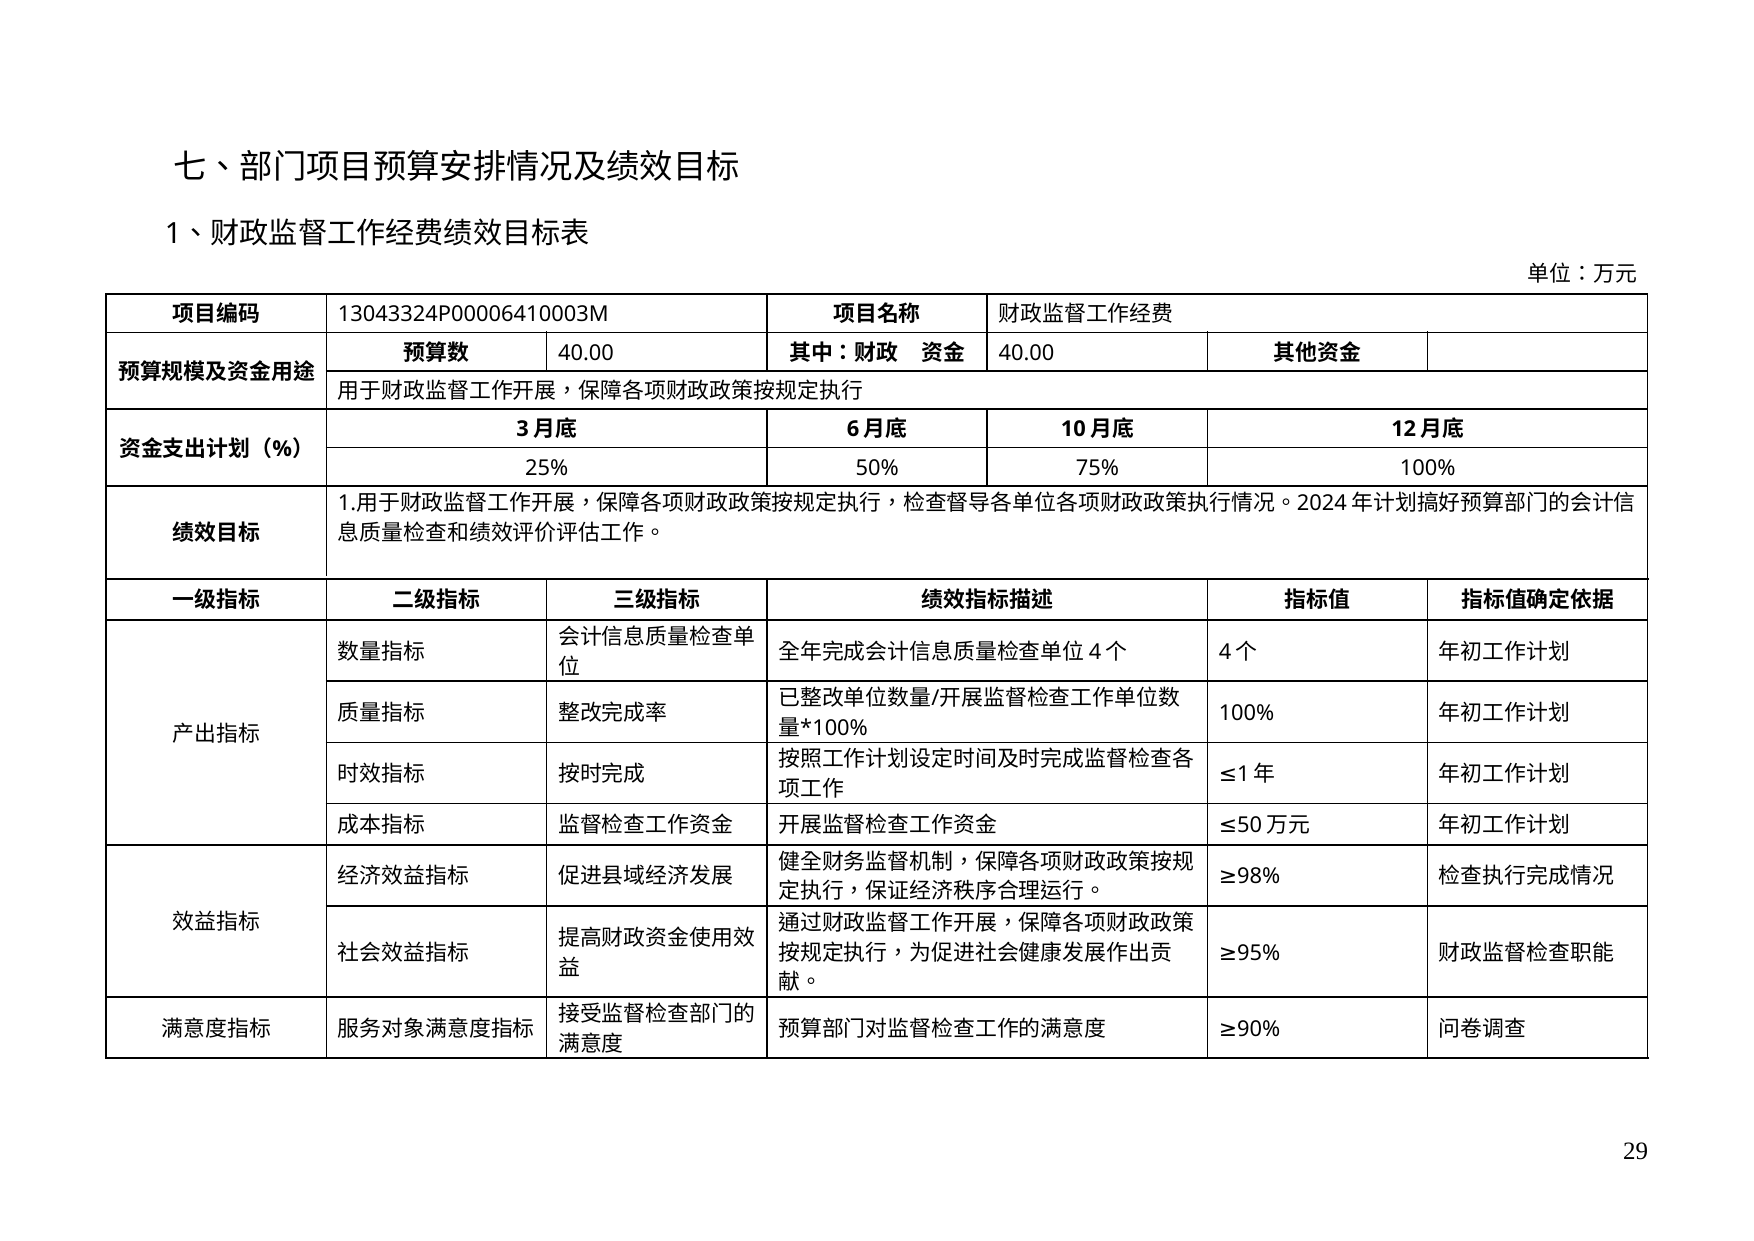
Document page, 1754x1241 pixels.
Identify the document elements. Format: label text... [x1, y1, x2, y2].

table_cell 75% [988, 448, 1207, 485]
table_cell 按照工作计划设定时间及时完成监督检查各项工作 [768, 743, 1207, 803]
table_cell 财政监督工作经费 [988, 295, 1647, 331]
table_cell 健全财务监督机制，保障各项财政政策按规定执行，保证经济秩序合理运行。 [768, 846, 1207, 905]
table_cell 接受监督检查部门的满意度 [547, 998, 766, 1057]
table_cell 40.00 [547, 333, 766, 370]
table_cell 问卷调查 [1428, 998, 1647, 1057]
table_cell 100% [1208, 682, 1427, 742]
table_cell 13043324P00006410003M [327, 295, 766, 331]
table_cell 项目名称 [768, 295, 986, 331]
table_cell 开展监督检查工作资金 [768, 804, 1207, 844]
table_cell 会计信息质量检查单位 [547, 621, 766, 680]
table_cell 效益指标 [107, 846, 326, 996]
table_cell 其中：财政 资金 [768, 333, 986, 370]
table_cell 40.00 [988, 333, 1207, 370]
text 七、部门项目预算安排情况及绩效目标 [106, 143, 1648, 188]
table_cell 提高财政资金使用效益 [547, 907, 766, 996]
table_cell 6月底 [768, 410, 986, 447]
table_cell ≥98% [1208, 846, 1427, 905]
table_cell 质量指标 [327, 682, 546, 742]
table_cell 监督检查工作资金 [547, 804, 766, 844]
table_cell 年初工作计划 [1428, 682, 1647, 742]
table_cell 预算部门对监督检查工作的满意度 [768, 998, 1207, 1057]
table_cell 时效指标 [327, 743, 546, 803]
table_cell 社会效益指标 [327, 907, 546, 996]
table_cell ≥95% [1208, 907, 1427, 996]
text 1、财政监督工作经费绩效目标表 [106, 212, 1648, 252]
table_cell 用于财政监督工作开展，保障各项财政政策按规定执行 [327, 372, 1647, 408]
table_cell 服务对象满意度指标 [327, 998, 546, 1057]
table_header 指标值确定依据 [1428, 580, 1647, 619]
table_cell 12月底 [1208, 410, 1647, 447]
table_cell ≥90% [1208, 998, 1427, 1057]
table_header 一级指标 [107, 580, 326, 619]
table_cell 已整改单位数量/开展监督检查工作单位数量*100% [768, 682, 1207, 742]
table_cell 项目编码 [107, 295, 326, 331]
table_cell 年初工作计划 [1428, 804, 1647, 844]
table_cell 年初工作计划 [1428, 743, 1647, 803]
table_cell 3月底 [327, 410, 766, 447]
table_cell 资金支出计划（%） [107, 410, 326, 485]
table_cell 数量指标 [327, 621, 546, 680]
table_cell 50% [768, 448, 986, 485]
table_cell ≤1年 [1208, 743, 1427, 803]
table_cell 整改完成率 [547, 682, 766, 742]
table_cell 满意度指标 [107, 998, 326, 1057]
table_cell 全年完成会计信息质量检查单位4个 [768, 621, 1207, 680]
table_header 二级指标 [327, 580, 546, 619]
table_cell 经济效益指标 [327, 846, 546, 905]
table_header 指标值 [1208, 580, 1427, 619]
table_cell ≤50万元 [1208, 804, 1427, 844]
table_cell 成本指标 [327, 804, 546, 844]
table_cell 预算规模及资金用途 [107, 333, 326, 408]
table_cell 产出指标 [107, 621, 326, 844]
table_cell 1.用于财政监督工作开展，保障各项财政政策按规定执行，检查督导各单位各项财政政策执行情况。2024年计划搞好预算部门的会计信息质量检查和绩效评价评估工作。 [327, 487, 1647, 576]
table_cell 预算数 [327, 333, 546, 370]
table_cell 绩效目标 [107, 487, 326, 576]
table_cell 财政监督检查职能 [1428, 907, 1647, 996]
table_header 单位：万元 [107, 253, 1647, 293]
table_cell 其他资金 [1208, 333, 1427, 370]
table_header 三级指标 [547, 580, 766, 619]
table_cell 10月底 [988, 410, 1207, 447]
table_cell 年初工作计划 [1428, 621, 1647, 680]
table_cell 100% [1208, 448, 1647, 485]
table_cell [1428, 333, 1647, 370]
table_cell 按时完成 [547, 743, 766, 803]
table_header 绩效指标描述 [768, 580, 1207, 619]
table_cell 促进县域经济发展 [547, 846, 766, 905]
table_cell 25% [327, 448, 766, 485]
table_cell 通过财政监督工作开展，保障各项财政政策按规定执行，为促进社会健康发展作出贡献。 [768, 907, 1207, 996]
table_cell 4个 [1208, 621, 1427, 680]
table_cell 检查执行完成情况 [1428, 846, 1647, 905]
